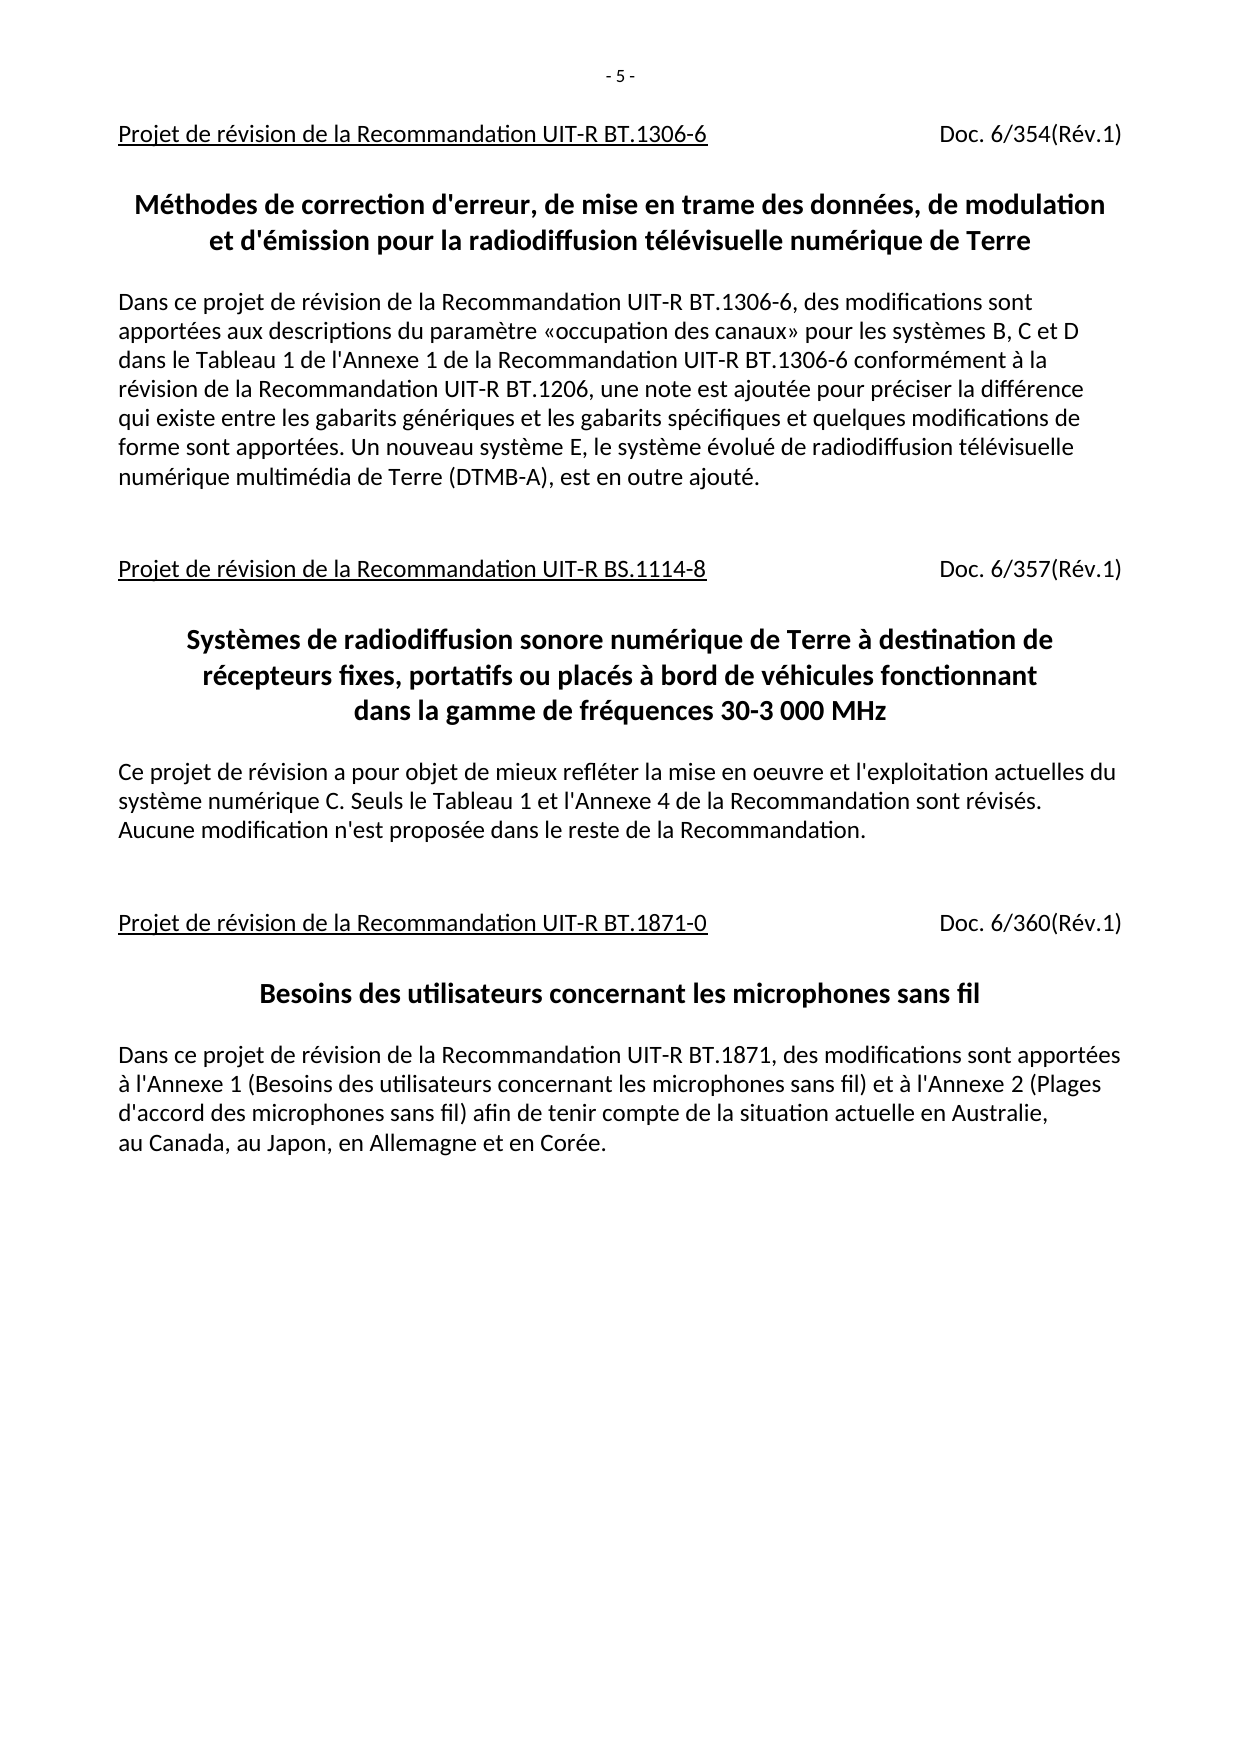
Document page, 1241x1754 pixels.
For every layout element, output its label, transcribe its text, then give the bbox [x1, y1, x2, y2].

text Projet de révision de la Recommandation UIT-R BT.1871-0 Doc. 6/360(Rév.1) [118, 907, 1122, 938]
text Projet de révision de la Recommandation UIT-R BS.1114-8 Doc. 6/357(Rév.1) [118, 553, 1122, 584]
title Dans ce projet de révision de la Recommandation UIT-R BT.1306-6, des modifications sont apportées aux descriptions du paramètre «occupation des canaux» pour les systèmes B, C et D dans le Tableau 1 de l'Annexe 1 de la Recommandation UIT-R BT.1306-6 conformément à la révision de la Recommandation UIT-R BT.1206, une note est ajoutée pour préciser la différence qui existe entre les gabarits génériques et les gabarits spécifiques et quelques modifications de forme sont apportées. Un nouveau système E, le système évolué de radiodiffusion télévisuelle numérique multimédia de Terre (DTMB-A), est en outre ajouté. [118, 287, 1122, 491]
title Dans ce projet de révision de la Recommandation UIT-R BT.1871, des modifications sont apportées à l'Annexe 1 (Besoins des utilisateurs concernant les microphones sans fil) et à l'Annexe 2 (Plages d'accord des microphones sans fil) afin de tenir compte de la situation actuelle en Australie, au Canada, au Japon, en Allemagne et en Corée. [118, 1040, 1122, 1157]
title Ce projet de révision a pour objet de mieux refléter la mise en oeuvre et l'exploitation actuelles du système numérique C. Seuls le Tableau 1 et l'Annexe 4 de la Recommandation sont révisés. Aucune modification n'est proposée dans le reste de la Recommandation. [118, 757, 1122, 845]
text Projet de révision de la Recommandation UIT-R BT.1306-6 Doc. 6/354(Rév.1) [118, 118, 1122, 149]
title Méthodes de correction d'erreur, de mise en trame des données, de modulation et d'émission pour la radiodiffusion télévisuelle numérique de Terre [118, 186, 1122, 257]
title Systèmes de radiodiffusion sonore numérique de Terre à destination de récepteurs fixes, portatifs ou placés à bord de véhicules fonctionnant dans la gamme de fréquences 30-3 000 MHz [118, 621, 1122, 728]
title Besoins des utilisateurs concernant les microphones sans fil [118, 975, 1122, 1011]
